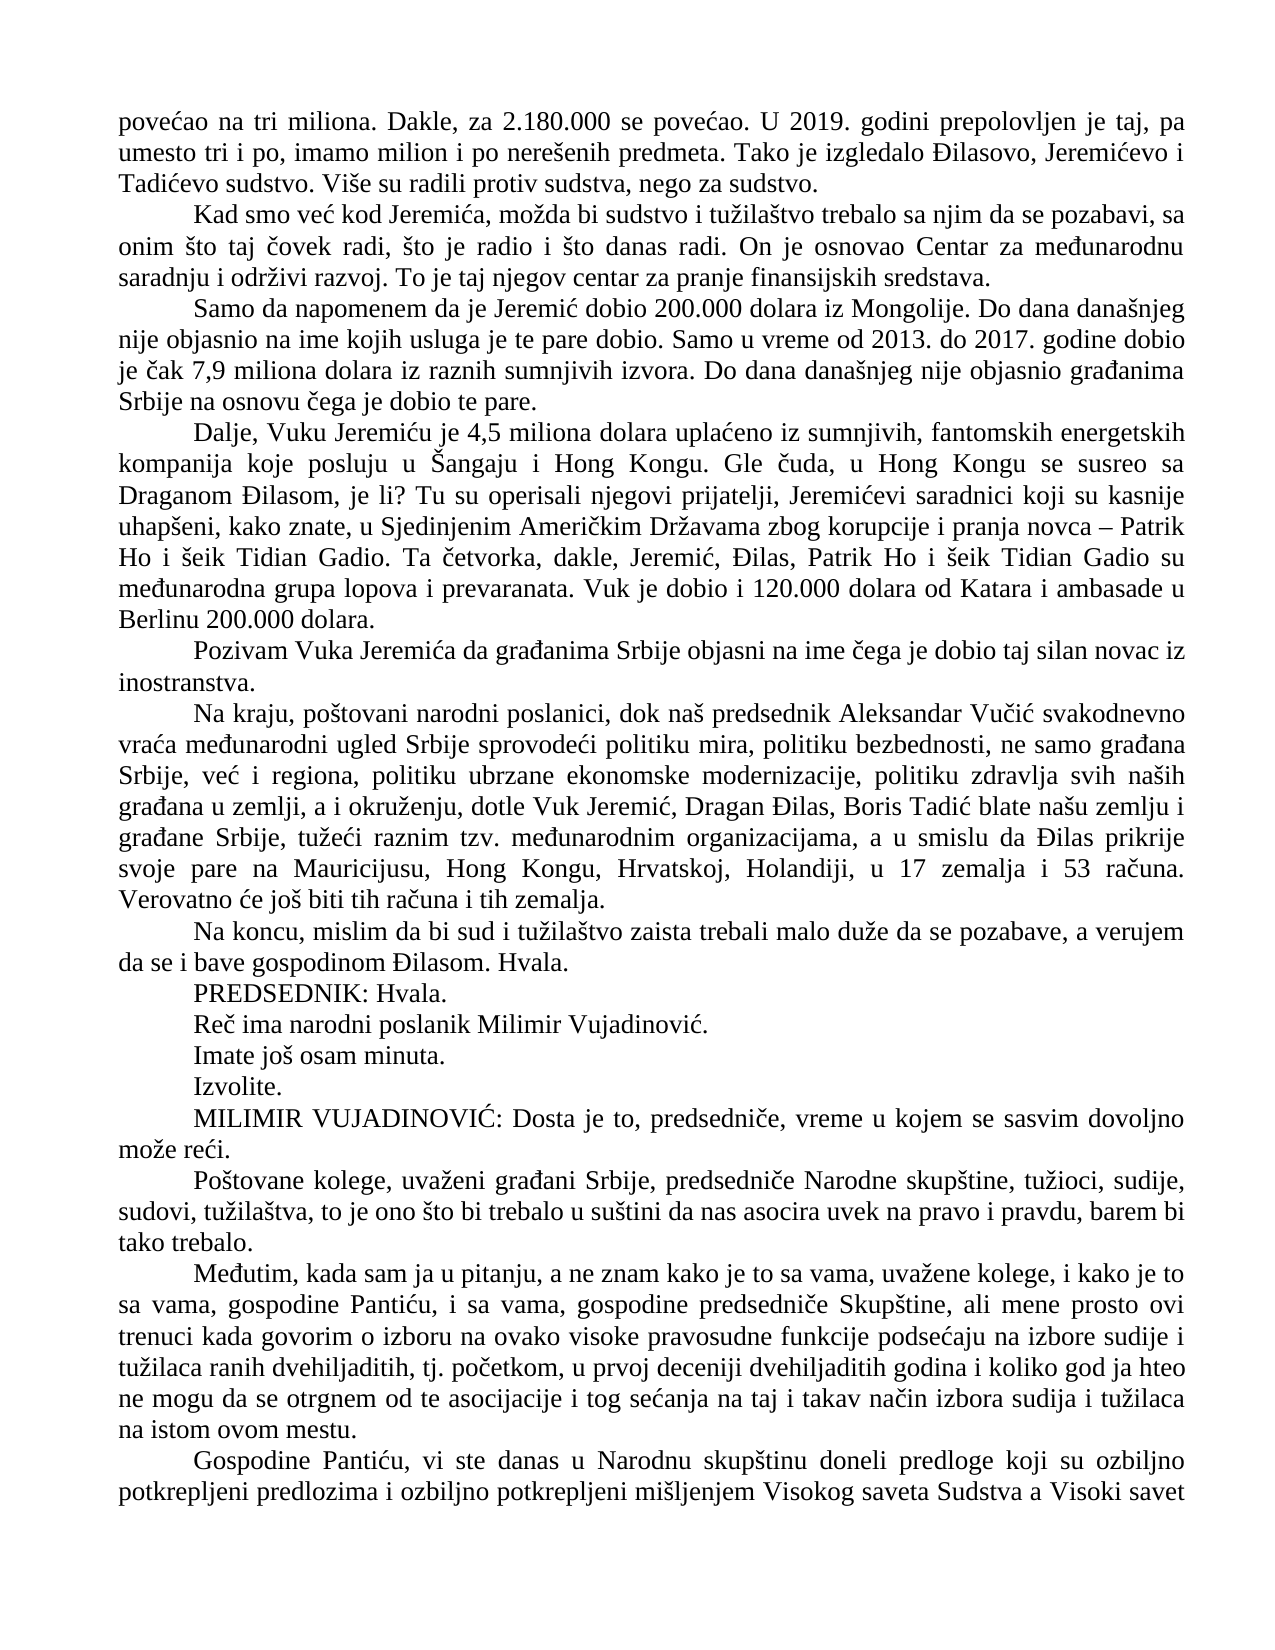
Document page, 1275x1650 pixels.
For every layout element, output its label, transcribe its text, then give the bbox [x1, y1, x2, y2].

text Na koncu, mislim da bi sud i tužilaštvo zaista trebali malo duže da se pozabave, a verujem da se i bave gospodinom Đilasom. Hvala. [118, 915, 1186, 977]
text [118, 1444, 1186, 1507]
text Reč ima narodni poslanik Milimir Vujadinović. [118, 1008, 1186, 1039]
text Na kraju, poštovani narodni poslanici, dok naš predsednik Aleksandar Vučić svakodnevno vraća međunarodni ugled Srbije sprovodeći politiku mira, politiku bezbednosti, ne samo građana Srbije, već i regiona, politiku ubrzane ekonomske modernizacije, politiku zdravlja svih naših građana u zemlji, a i okruženju, dotle Vuk Jeremić, Dragan Đilas, Boris Tadić blate našu zemlju i građane Srbije, tužeći raznim tzv. međunarodnim organizacijama, a u smislu da Đilas prikrije svoje pare na Mauricijusu, Hong Kongu, Hrvatskoj, Holandiji, u 17 zemalja i 53 računa. Verovatno će još biti tih računa i tih zemalja. [118, 697, 1186, 915]
text Imate još osam minuta. [118, 1039, 1186, 1071]
text Poštovane kolege, uvaženi građani Srbije, predsedniče Narodne skupštine, tužioci, sudije, sudovi, tužilaštva, to je ono što bi trebalo u suštini da nas asocira uvek na pravo i pravdu, barem bi tako trebalo. [118, 1164, 1186, 1257]
text Pozivam Vuka Jeremića da građanima Srbije objasni na ime čega je dobio taj silan novac iz inostranstva. [118, 634, 1186, 697]
text Kad smo već kod Jeremića, možda bi sudstvo i tužilaštvo trebalo sa njim da se pozabavi, sa onim što taj čovek radi, što je radio i što danas radi. On je osnovao Centar za međunarodnu saradnju i održivi razvoj. To je taj njegov centar za pranje finansijskih sredstava. [118, 198, 1186, 292]
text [118, 105, 1186, 198]
text Izvolite. [118, 1071, 1186, 1102]
text MILIMIR VUJADINOVIĆ: Dosta je to, predsedniče, vreme u kojem se sasvim dovoljno može reći. [118, 1102, 1186, 1164]
text Međutim, kada sam ja u pitanju, a ne znam kako je to sa vama, uvažene kolege, i kako je to sa vama, gospodine Pantiću, i sa vama, gospodine predsedniče Skupštine, ali mene prosto ovi trenuci kada govorim o izboru na ovako visoke pravosudne funkcije podsećaju na izbore sudije i tužilaca ranih dvehiljaditih, tj. početkom, u prvoj deceniji dvehiljaditih godina i koliko god ja hteo ne mogu da se otrgnem od te asocijacije i tog sećanja na taj i takav način izbora sudija i tužilaca na istom ovom mestu. [118, 1257, 1186, 1444]
text PREDSEDNIK: Hvala. [118, 977, 1186, 1008]
text Dalje, Vuku Jeremiću je 4,5 miliona dolara uplaćeno iz sumnjivih, fantomskih energetskih kompanija koje posluju u Šangaju i Hong Kongu. Gle čuda, u Hong Kongu se susreo sa Draganom Đilasom, je li? Tu su operisali njegovi prijatelji, Jeremićevi saradnici koji su kasnije uhapšeni, kako znate, u Sjedinjenim Američkim Državama zbog korupcije i pranja novca – Patrik Ho i šeik Tidian Gadio. Ta četvorka, dakle, Jeremić, Đilas, Patrik Ho i šeik Tidian Gadio su međunarodna grupa lopova i prevaranata. Vuk je dobio i 120.000 dolara od Katara i ambasade u Berlinu 200.000 dolara. [118, 416, 1186, 634]
text Samo da napomenem da je Jeremić dobio 200.000 dolara iz Mongolije. Do dana današnjeg nije objasnio na ime kojih usluga je te pare dobio. Samo u vreme od 2013. do 2017. godine dobio je čak 7,9 miliona dolara iz raznih sumnjivih izvora. Do dana današnjeg nije objasnio građanima Srbije na osnovu čega je dobio te pare. [118, 292, 1186, 416]
